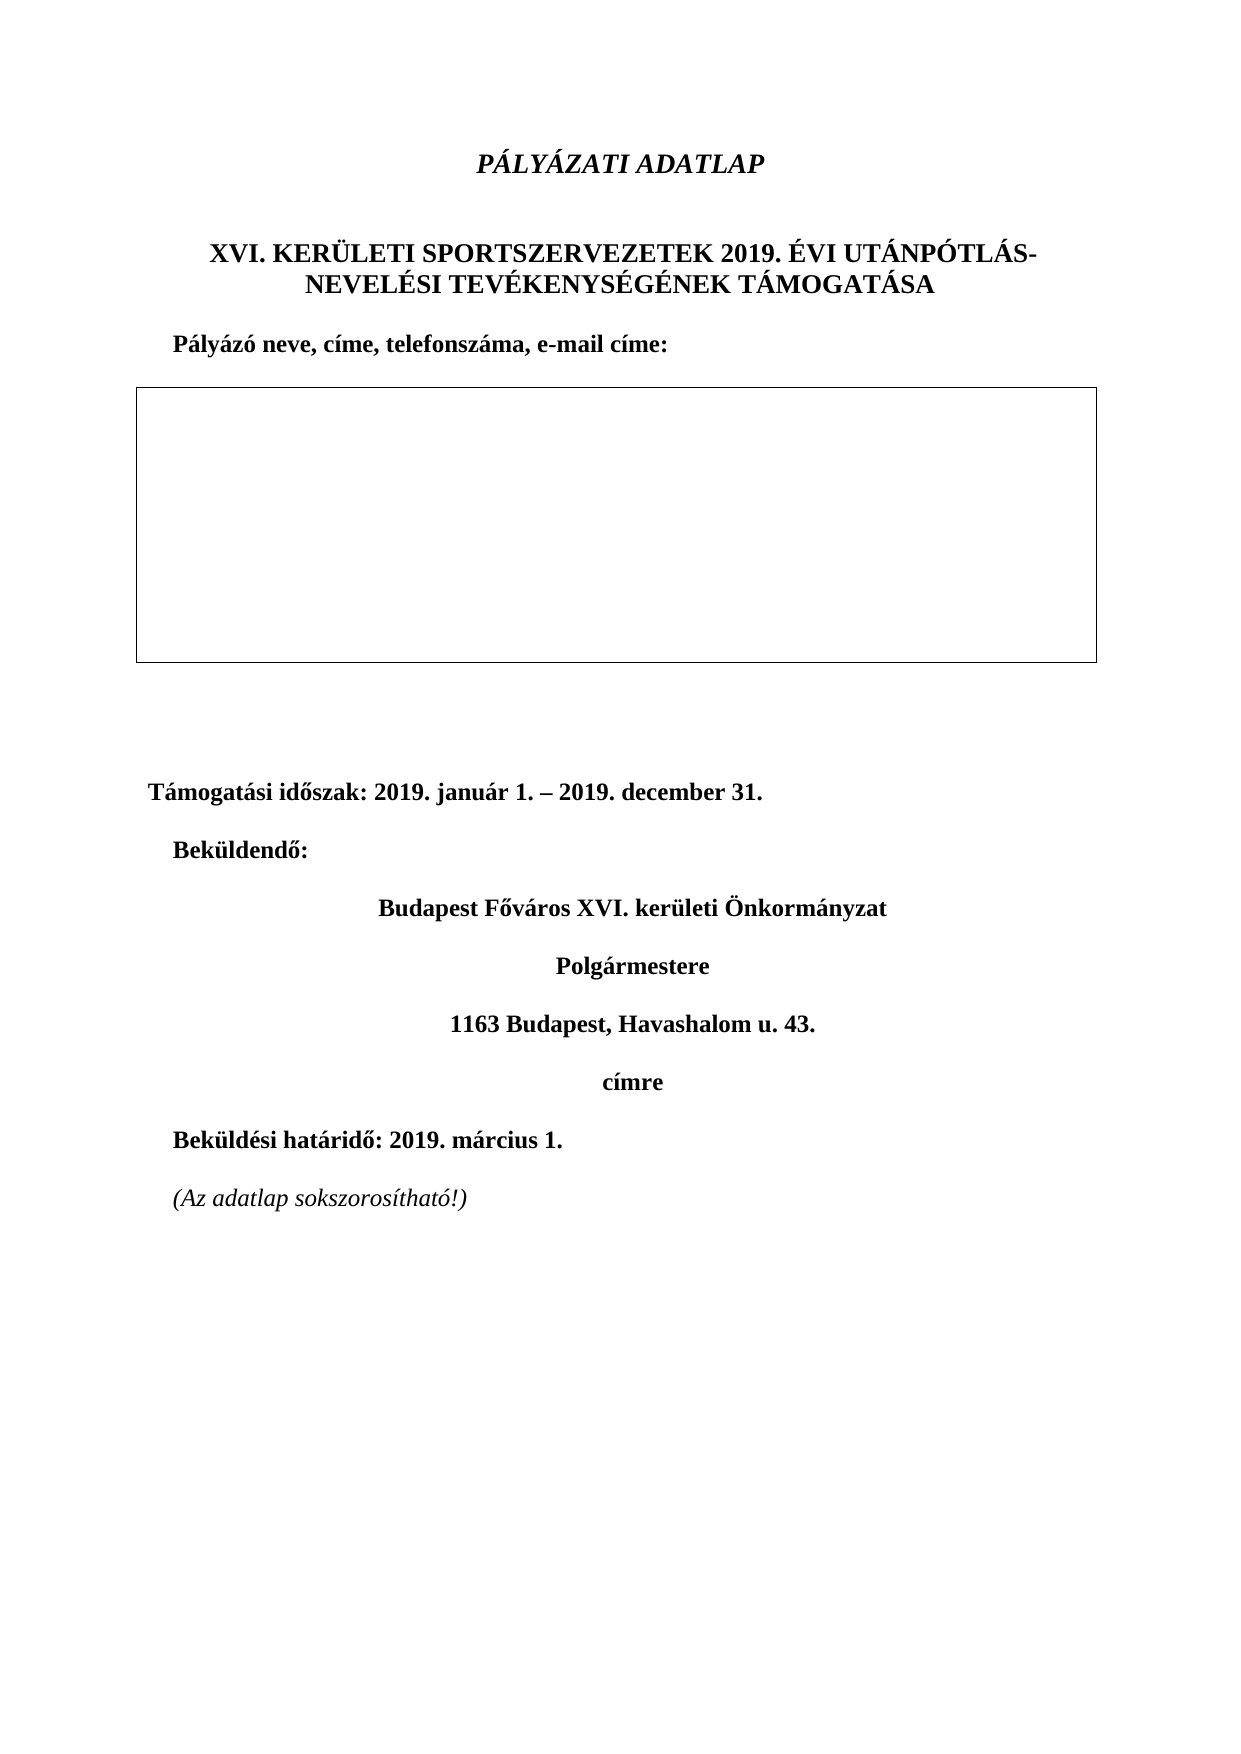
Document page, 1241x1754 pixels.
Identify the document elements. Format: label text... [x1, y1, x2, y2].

text Budapest Főváros XVI. kerületi Önkormányzat [148, 893, 1093, 922]
text XVI. KERÜLETI SPORTSZERVEZETEK 2019. ÉVI UTÁNPÓTLÁS-NEVELÉSI TEVÉKENYSÉGÉNEK TÁMOGATÁSA [148, 237, 1093, 299]
table_header Támogatási időszak: 2019. január 1. – 2019. december 31. [148, 721, 1092, 806]
text Polgármestere [148, 951, 1093, 980]
text címre [148, 1067, 1093, 1096]
text Beküldendő: [148, 835, 1093, 864]
text Beküldési határidő: 2019. március 1. [148, 1125, 1093, 1153]
text 1163 Budapest, Havashalom u. 43. [148, 1009, 1093, 1038]
text (Az adatlap sokszorosítható!) [148, 1183, 1093, 1211]
text Pályázó neve, címe, telefonszáma, e-mail címe: [148, 329, 1093, 357]
table_header [137, 388, 1096, 662]
text PÁLYÁZATI ADATLAP [148, 148, 1093, 208]
